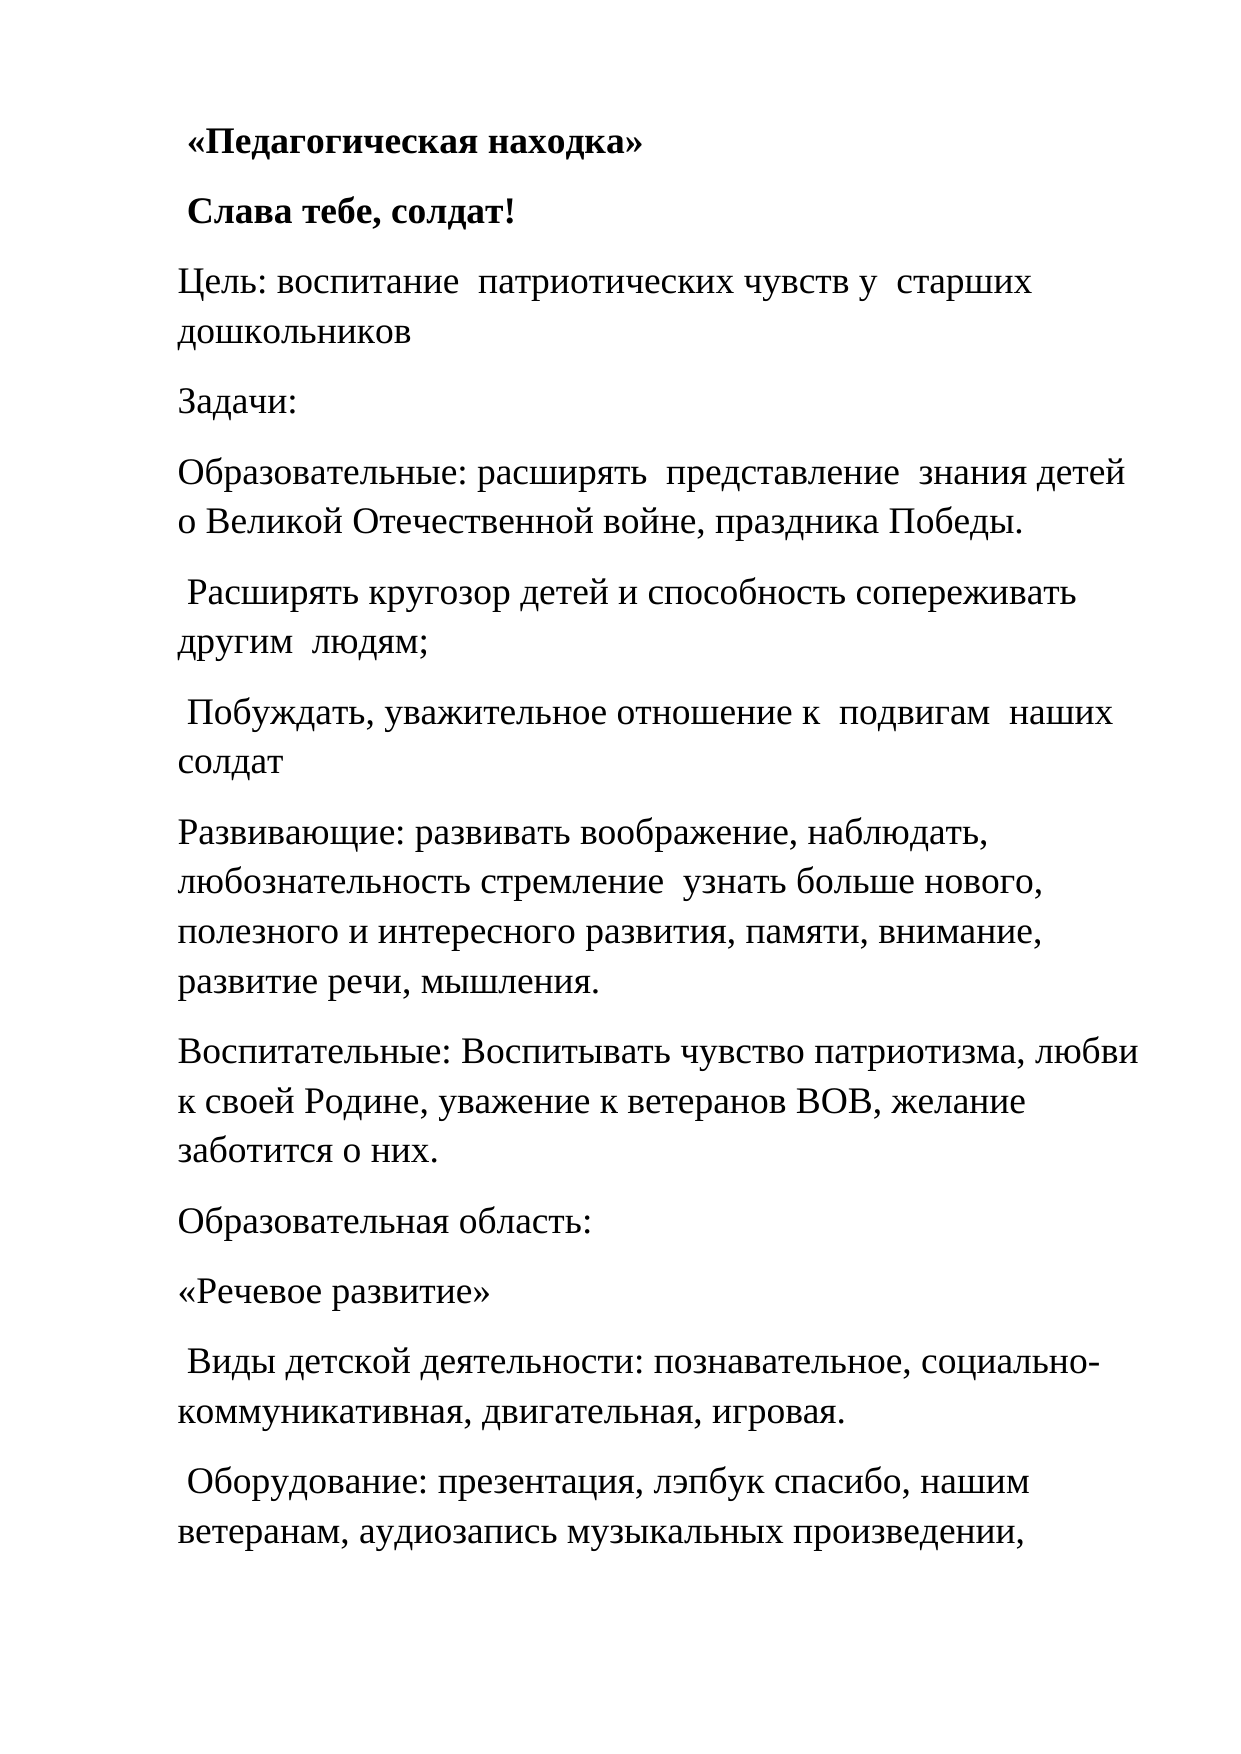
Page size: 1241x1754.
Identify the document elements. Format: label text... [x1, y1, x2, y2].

text Виды детской деятельности: познавательное, социально-коммуникативная, двигательная, игровая. [177, 1339, 1152, 1432]
text Образовательные: расширять представление знания детей о Великой Отечественной войне, праздника Победы. [177, 449, 1152, 542]
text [177, 1459, 1152, 1552]
text Образовательная область: [177, 1198, 1152, 1241]
text Воспитательные: Воспитывать чувство патриотизма, любви к своей Родине, уважение к ветеранов ВОВ, желание заботится о них. [177, 1028, 1152, 1171]
text «Педагогическая находка» [177, 118, 1152, 161]
text Развивающие: развивать воображение, наблюдать, любознательность стремление узнать больше нового, полезного и интересного развития, памяти, внимание, развитие речи, мышления. [177, 809, 1152, 1001]
text Расширять кругозор детей и способность сопереживать другим людям; [177, 569, 1152, 662]
text Слава тебе, солдат! [177, 188, 1152, 232]
text «Речевое развитие» [177, 1268, 1152, 1312]
text Побуждать, уважительное отношение к подвигам наших солдат [177, 689, 1152, 782]
text Задачи: [177, 379, 1152, 422]
text Цель: воспитание патриотических чувств у старших дошкольников [177, 259, 1152, 352]
